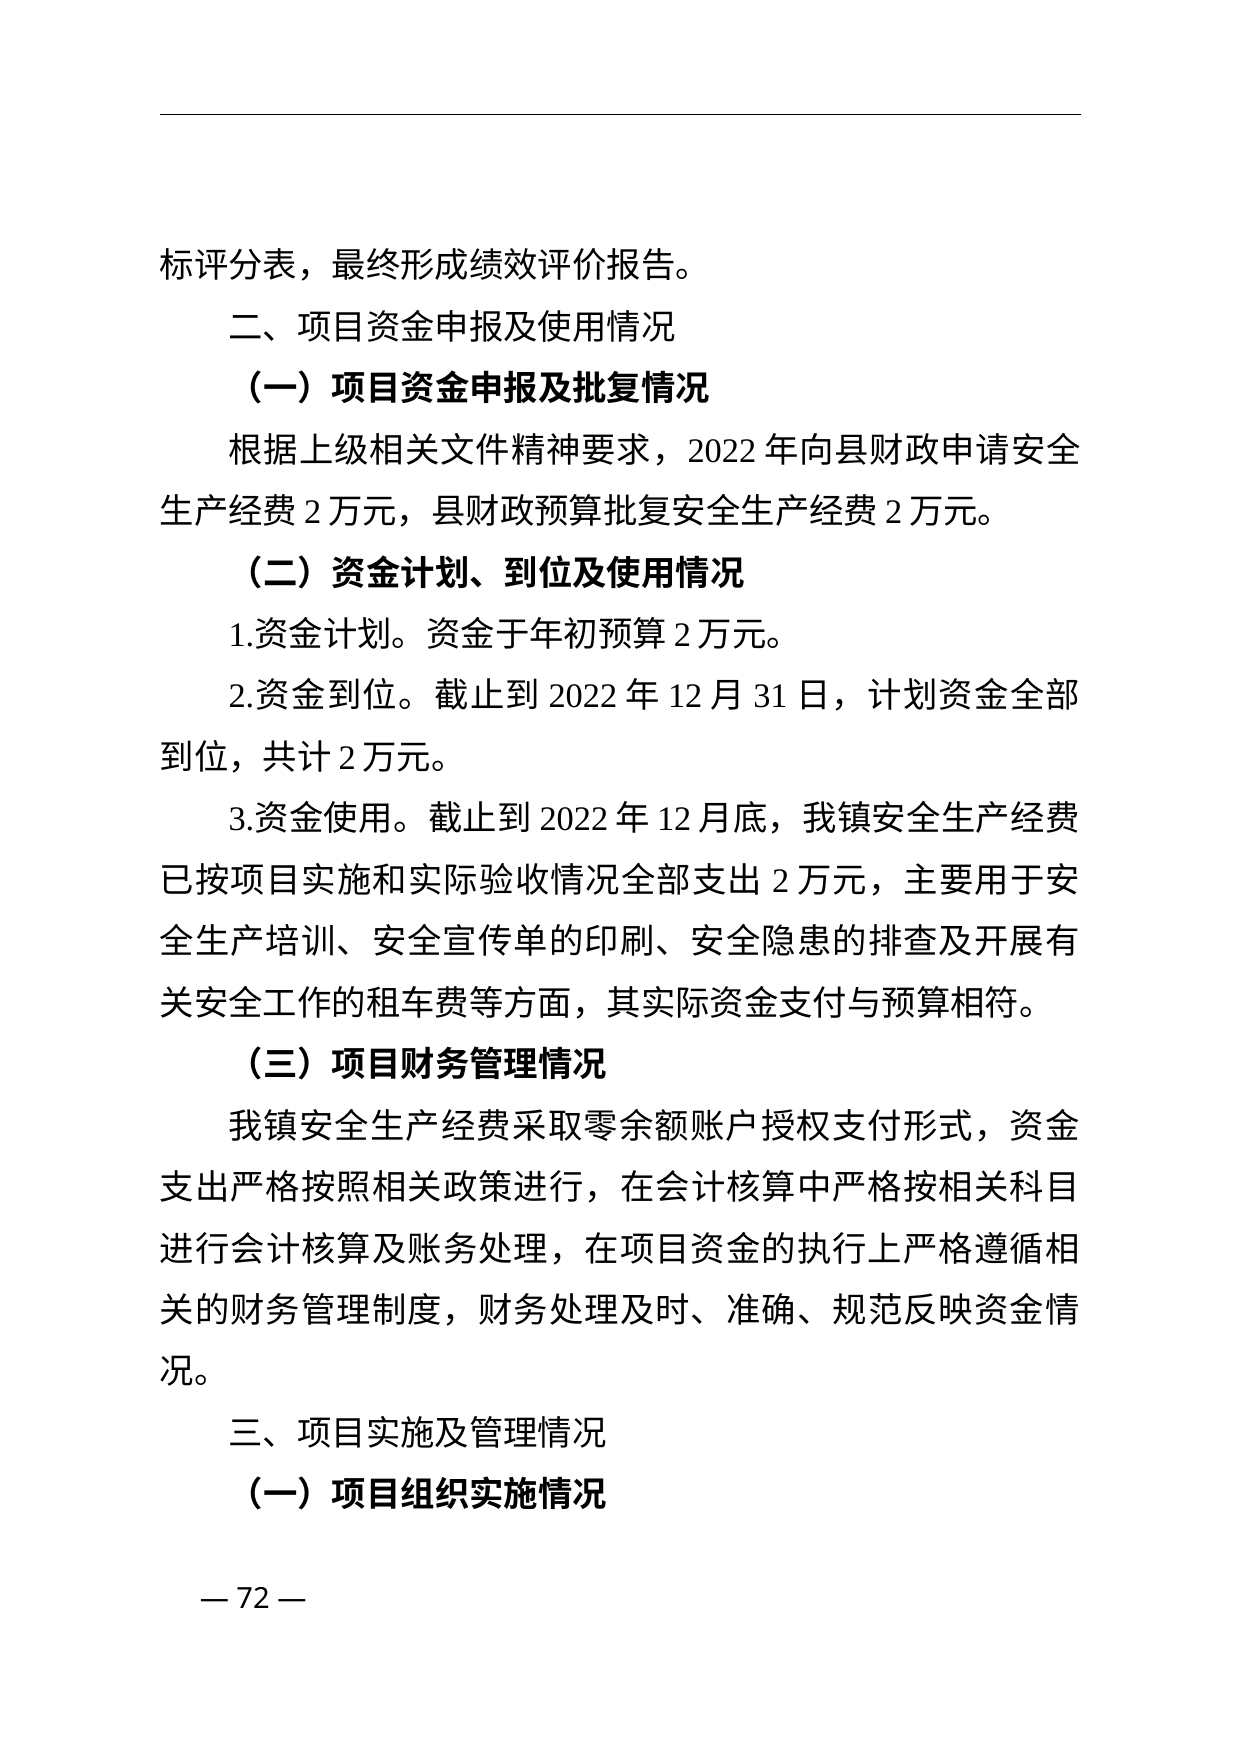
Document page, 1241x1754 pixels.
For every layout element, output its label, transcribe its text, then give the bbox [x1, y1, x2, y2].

text 二、项目资金申报及使用情况 [159, 290, 1081, 351]
text 2.资金到位。截止到2022年12月31日，计划资金全部到位，共计2万元。 [159, 659, 1081, 782]
text （一）项目组织实施情况 [159, 1458, 1081, 1519]
text （三）项目财务管理情况 [159, 1027, 1081, 1089]
text 三、项目实施及管理情况 [159, 1396, 1081, 1458]
text 我镇安全生产经费采取零余额账户授权支付形式，资金支出严格按照相关政策进行，在会计核算中严格按相关科目进行会计核算及账务处理，在项目资金的执行上严格遵循相关的财务管理制度，财务处理及时、准确、规范反映资金情况。 [159, 1089, 1081, 1396]
text 根据上级相关文件精神要求，2022年向县财政申请安全生产经费2万元，县财政预算批复安全生产经费2万元。 [159, 413, 1081, 536]
text 3.资金使用。截止到2022年12月底，我镇安全生产经费已按项目实施和实际验收情况全部支出2万元，主要用于安全生产培训、安全宣传单的印刷、安全隐患的排查及开展有关安全工作的租车费等方面，其实际资金支付与预算相符。 [159, 782, 1081, 1027]
text （一）项目资金申报及批复情况 [159, 351, 1081, 413]
text 1.资金计划。资金于年初预算2万元。 [159, 597, 1081, 659]
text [159, 228, 1081, 290]
text （二）资金计划、到位及使用情况 [159, 536, 1081, 597]
